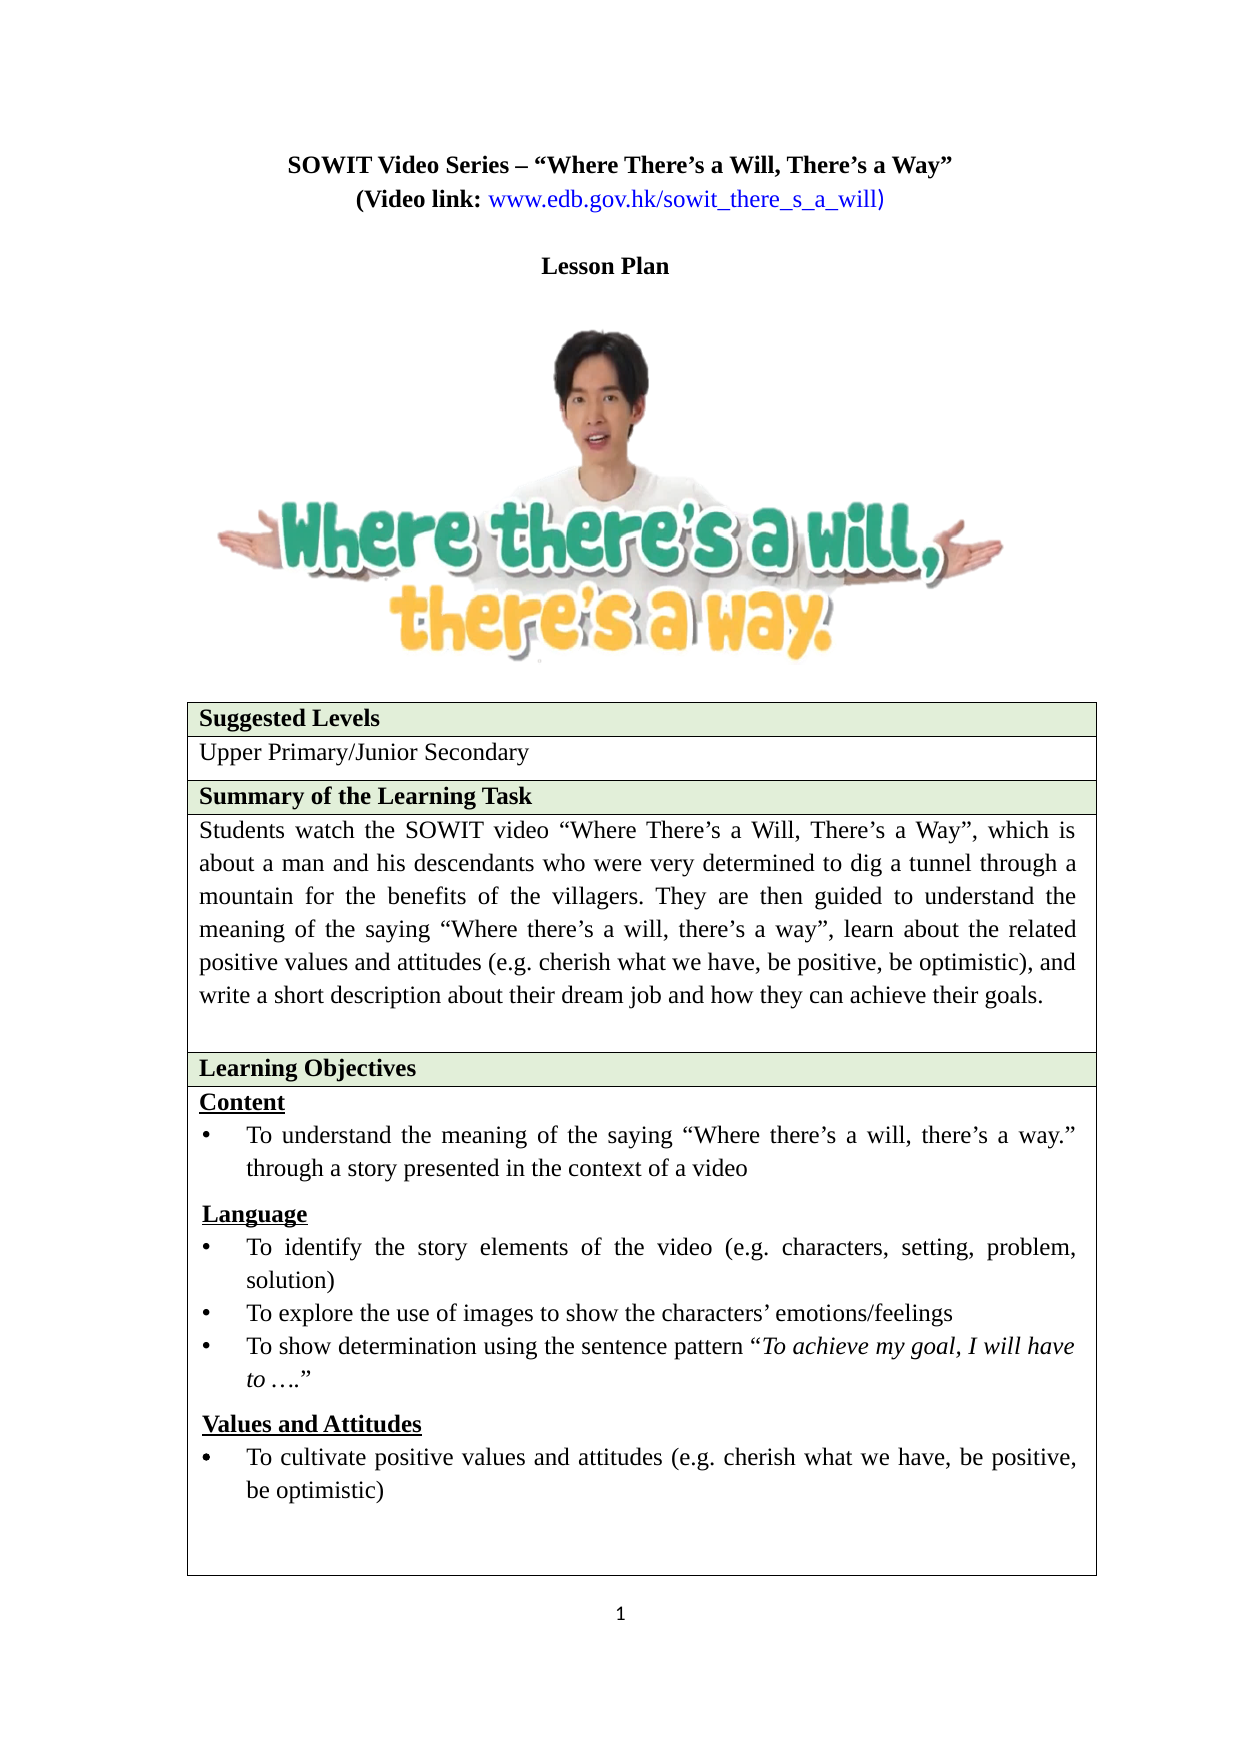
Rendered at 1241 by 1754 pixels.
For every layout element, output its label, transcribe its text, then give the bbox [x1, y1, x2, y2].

table_cell Students watch the SOWIT video “Where There’s a Will, There’s a Way”, which is about a man and his descendants who were very determined to dig a tunnel through a mountain for the benefits of the villagers. They are then guided to understand the meaning of the saying “Where there’s a will, there’s a way”, learn about the related positive values and attitudes (e.g. cherish what we have, be positive, be optimistic), and write a short description about their dream job and how they can achieve their goals. [188, 815, 1096, 1052]
picture [184, 284, 1031, 665]
text SOWIT Video Series – “Where There’s a Will, There’s a Way” [187, 150, 1053, 179]
table_cell Upper Primary/Junior Secondary [188, 737, 1096, 780]
table_cell Summary of the Learning Task [188, 781, 1096, 814]
text (Video link: www.edb.gov.hk/sowit_there_s_a_will) [187, 183, 1053, 213]
table_header Suggested Levels [188, 703, 1096, 736]
table_cell Learning Objectives [188, 1053, 1096, 1086]
table_cell Content To understand the meaning of the saying “Where there’s a will, there’s a way.” through a story presented in the context of a video Language To identify the story elements of the video (e.g. characters, setting, problem, solution) To explore the use of images to show the characters’ emotions/feelings To show determination using the sentence pattern “To achieve my goal, I will have to ….” Values and Attitudes To cultivate positive values and attitudes (e.g. cherish what we have, be positive, be optimistic) [188, 1087, 1096, 1574]
text Lesson Plan [158, 251, 1053, 280]
